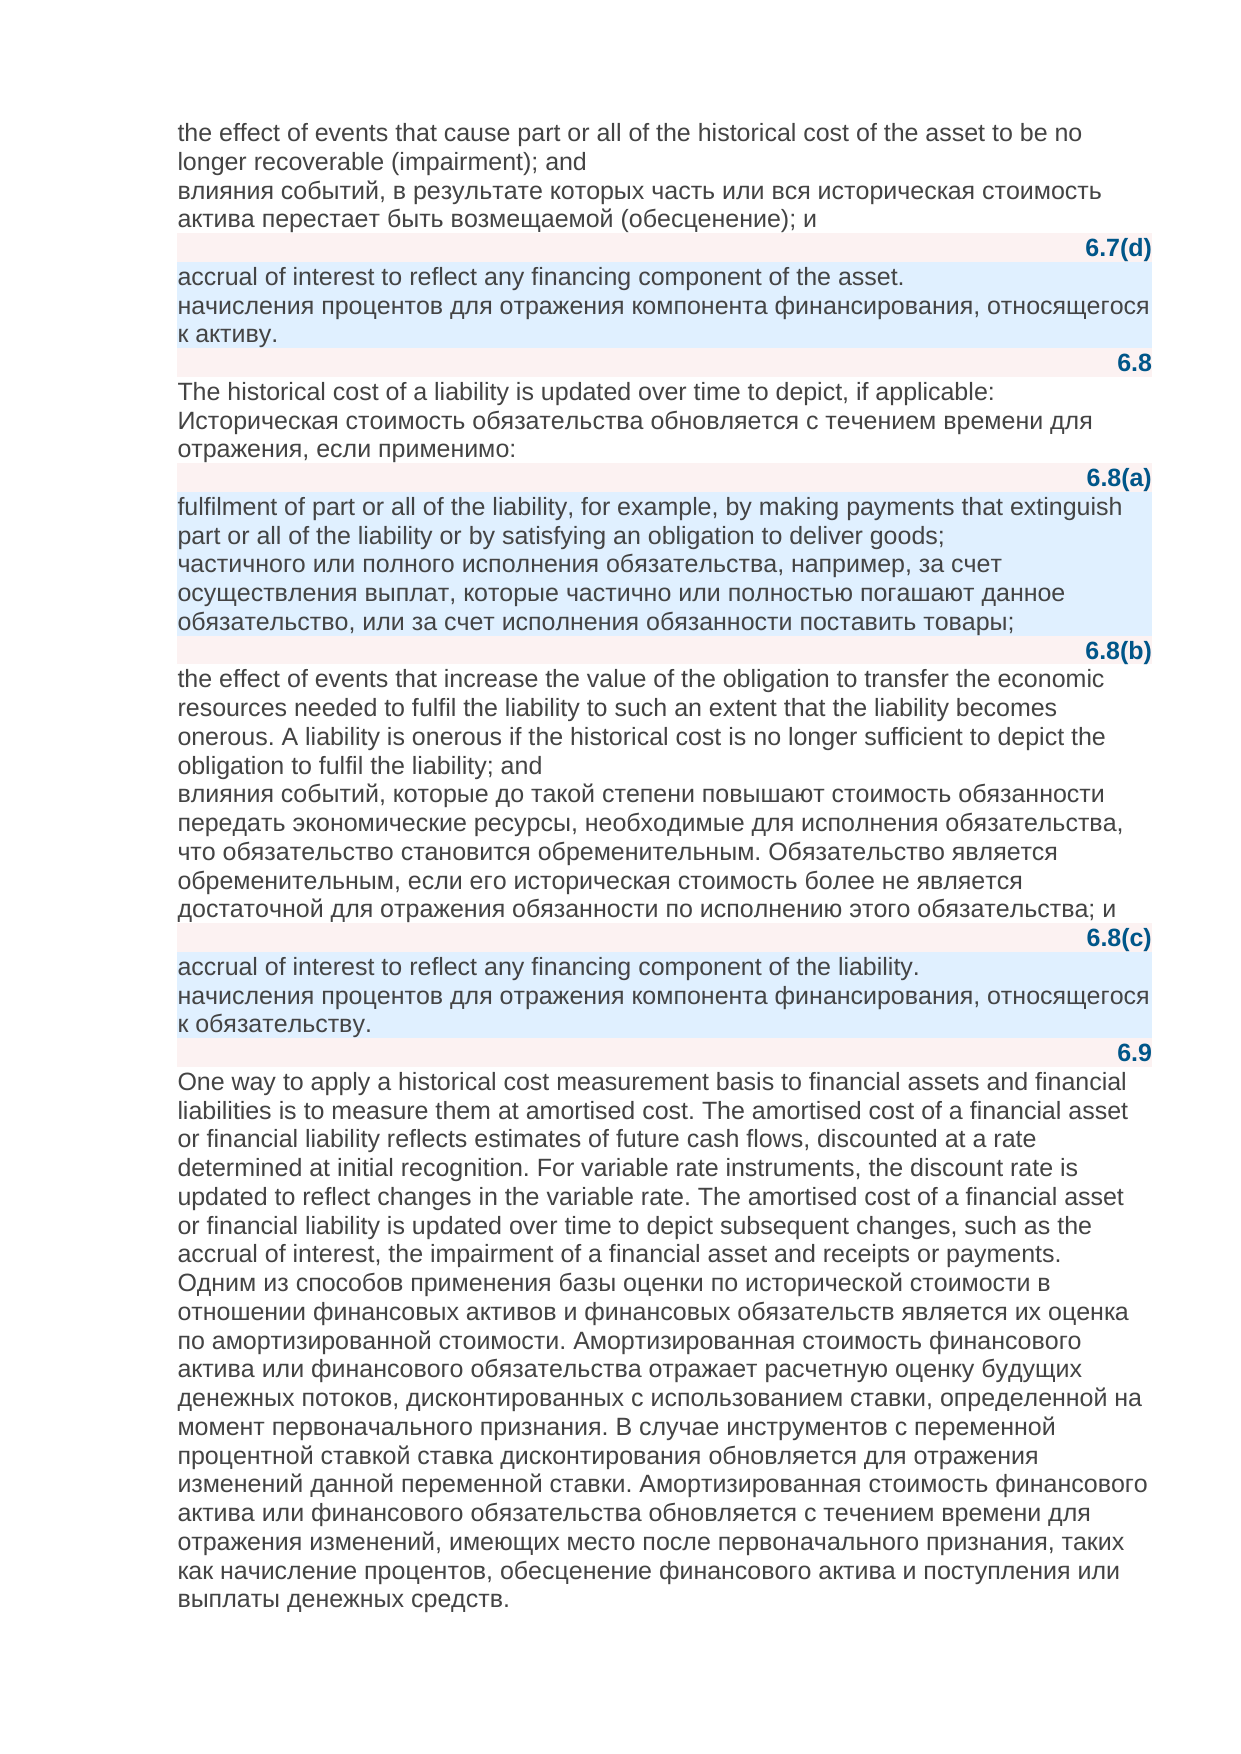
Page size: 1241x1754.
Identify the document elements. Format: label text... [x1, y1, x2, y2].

text 6.8(c) [177, 923, 1152, 952]
text влияния событий, в результате которых часть или вся историческая стоимость актива перестает быть возмещаемой (обесценение); и [177, 176, 1152, 233]
text 6.8(b) [177, 636, 1152, 664]
text Одним из способов применения базы оценки по исторической стоимости в отношении финансовых активов и финансовых обязательств является их оценка по амортизированной стоимости. Амортизированная стоимость финансового актива или финансового обязательства отражает расчетную оценку будущих денежных потоков, дисконтированных с использованием ставки, определенной на момент первоначального признания. В случае инструментов с переменной процентной ставкой ставка дисконтирования обновляется для отражения изменений данной переменной ставки. Амортизированная стоимость финансового актива или финансового обязательства обновляется с течением времени для отражения изменений, имеющих место после первоначального признания, таких как начисление процентов, обесценение финансового актива и поступления или выплаты денежных средств. [177, 1268, 1152, 1613]
text The historical cost of a liability is updated over time to depict, if applicable: [177, 377, 1152, 406]
text Историческая стоимость обязательства обновляется с течением времени для отражения, если применимо: [177, 406, 1152, 463]
text частичного или полного исполнения обязательства, например, за счет осуществления выплат, которые частично или полностью погашают данное обязательство, или за счет исполнения обязанности поставить товары; [177, 549, 1152, 636]
text 6.9 [177, 1038, 1152, 1067]
text accrual of interest to reflect any financing component of the asset. [177, 262, 1152, 291]
text влияния событий, которые до такой степени повышают стоимость обязанности передать экономические ресурсы, необходимые для исполнения обязательства, что обязательство становится обременительным. Обязательство является обременительным, если его историческая стоимость более не является достаточной для отражения обязанности по исполнению этого обязательства; и [177, 779, 1152, 923]
text 6.7(d) [177, 233, 1152, 262]
text One way to apply a historical cost measurement basis to financial assets and financial liabilities is to measure them at amortised cost. The amortised cost of a financial asset or financial liability reflects estimates of future cash flows, discounted at a rate determined at initial recognition. For variable rate instruments, the discount rate is updated to reflect changes in the variable rate. The amortised cost of a financial asset or financial liability is updated over time to depict subsequent changes, such as the accrual of interest, the impairment of a financial asset and receipts or payments. [177, 1067, 1152, 1268]
text the effect of events that increase the value of the obligation to transfer the economic resources needed to fulfil the liability to such an extent that the liability becomes onerous. A liability is onerous if the historical cost is no longer sufficient to depict the obligation to fulfil the liability; and [177, 664, 1152, 779]
text начисления процентов для отражения компонента финансирования, относящегося к обязательству. [177, 981, 1152, 1038]
text начисления процентов для отражения компонента финансирования, относящегося к активу. [177, 291, 1152, 348]
text the effect of events that cause part or all of the historical cost of the asset to be no longer recoverable (impairment); and [177, 118, 1152, 176]
text accrual of interest to reflect any financing component of the liability. [177, 952, 1152, 981]
text 6.8 [177, 348, 1152, 377]
text 6.8(a) [177, 463, 1152, 492]
text fulfilment of part or all of the liability, for example, by making payments that extinguish part or all of the liability or by satisfying an obligation to deliver goods; [177, 492, 1152, 549]
